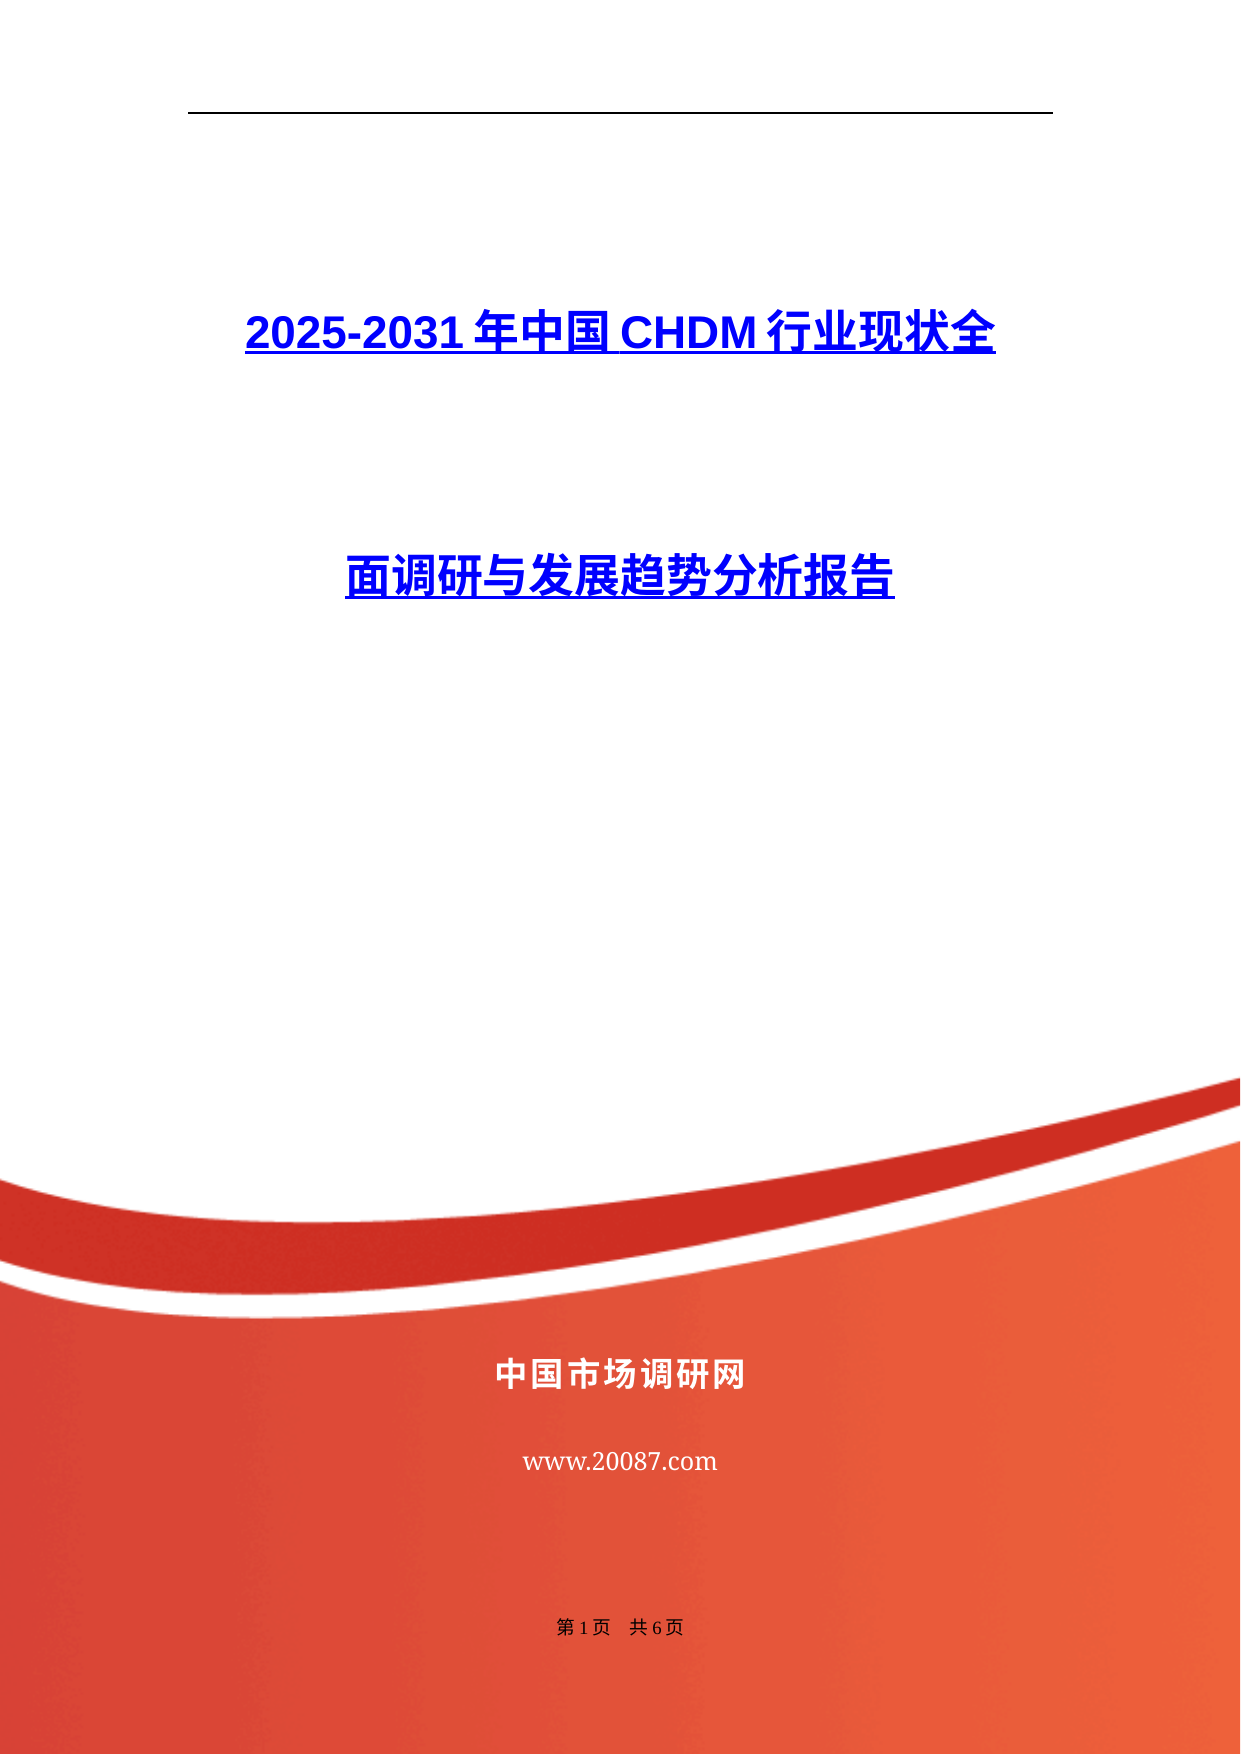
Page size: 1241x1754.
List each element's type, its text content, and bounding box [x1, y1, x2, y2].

text www.20087.com [187, 1428, 1053, 1493]
picture [0, 1006, 1241, 1754]
table_header 2025-2031年中国CHDM行业现状全面调研与发展趋势分析报告 [188, 207, 1053, 773]
subtitle 中国市场调研网 [187, 1339, 1053, 1404]
